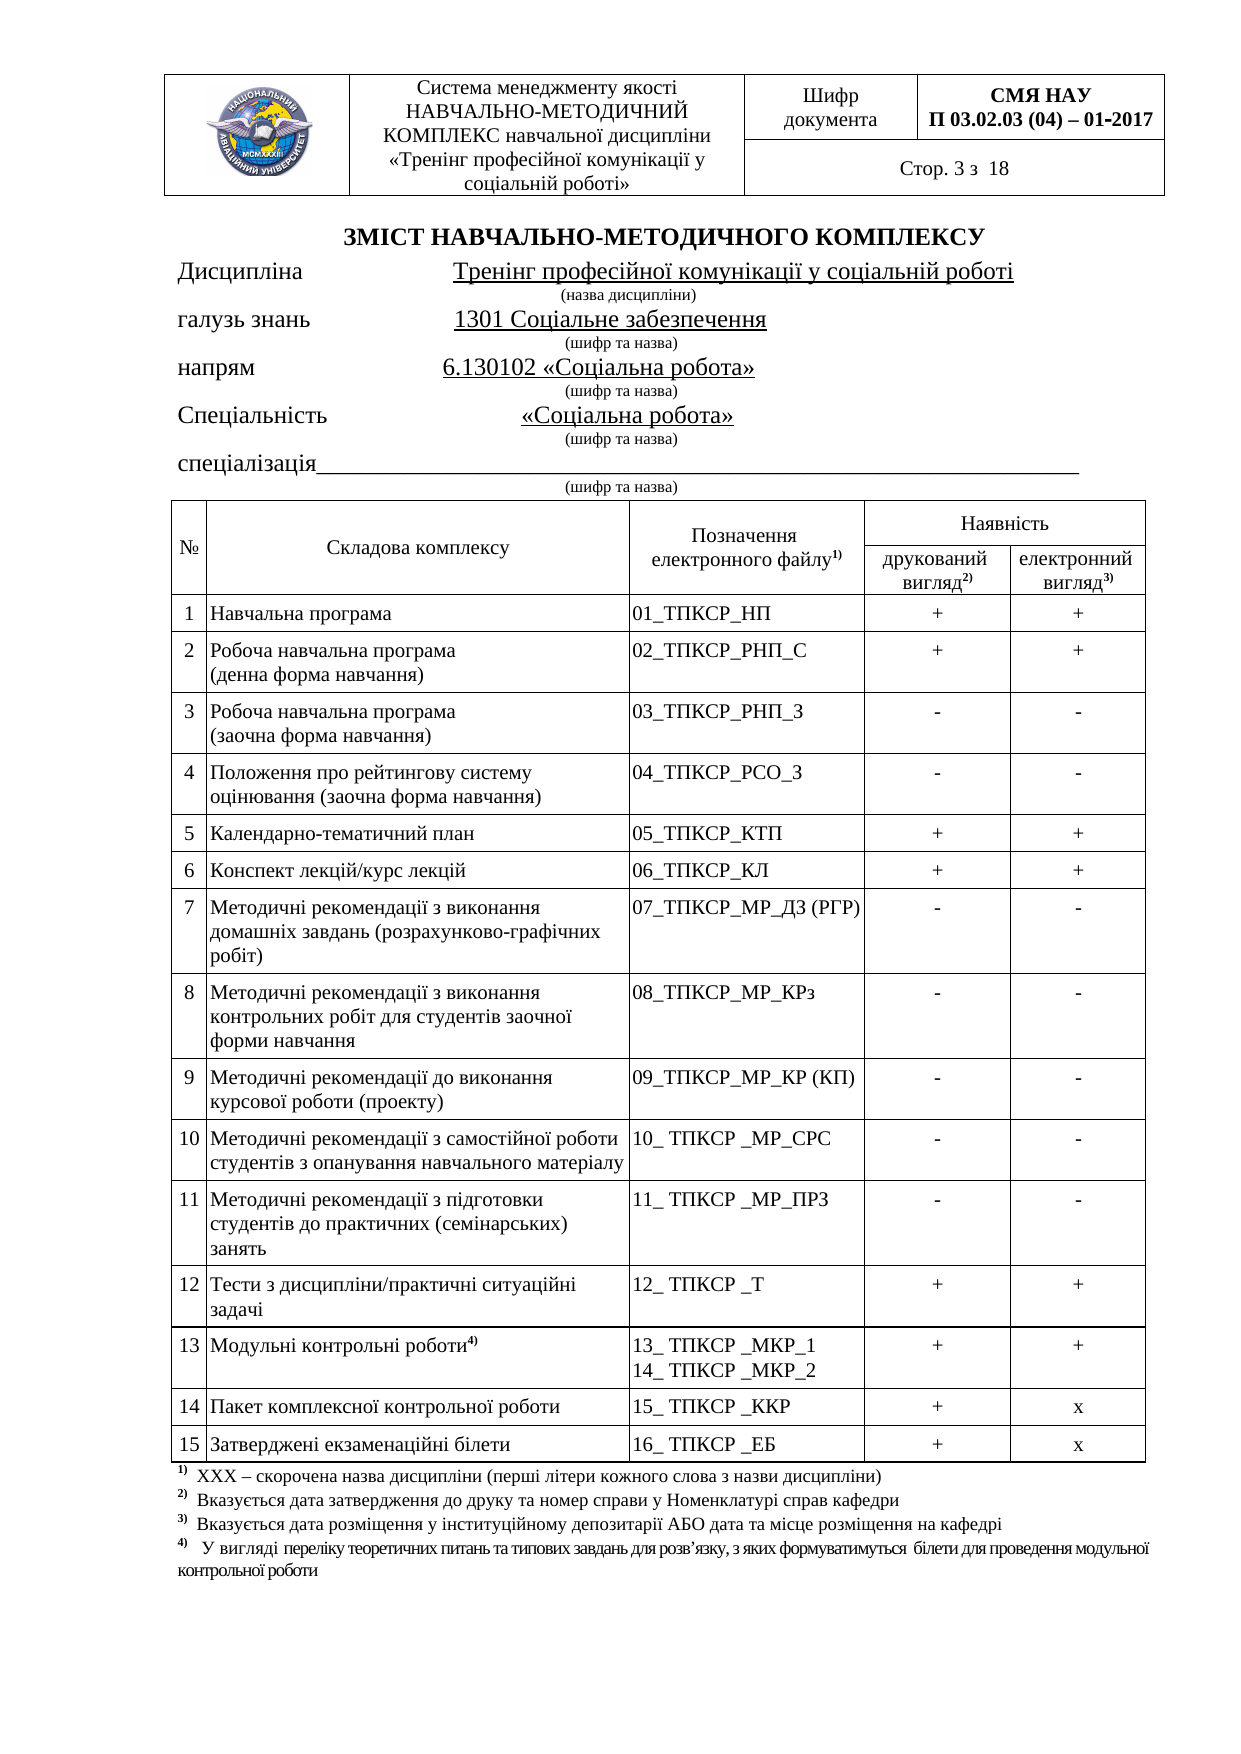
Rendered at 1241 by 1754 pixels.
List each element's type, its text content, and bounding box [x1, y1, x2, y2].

table_cell Тести з дисципліни/практичні ситуаційні задачі [207, 1266, 629, 1326]
table_cell 3 [172, 693, 206, 753]
table_cell 2 [172, 632, 206, 692]
table_cell 02_ТПКСР_РНП_С [630, 632, 864, 692]
table_cell - [1011, 1059, 1145, 1119]
table_cell 05_ТПКСР_КТП [630, 815, 864, 851]
text Зміст Навчально-методичного Комплексу [177, 222, 1152, 250]
table_cell 11_ ТПКСР _МР_ПРЗ [630, 1181, 864, 1265]
table_cell 15 [172, 1426, 206, 1461]
table_cell - [865, 693, 1010, 753]
table_cell Методичні рекомендації до виконання курсової роботи (проекту) [207, 1059, 629, 1119]
text (шифр та назва) [177, 333, 1152, 352]
table_cell 9 [172, 1059, 206, 1119]
table_cell Конспект лекцій/курс лекцій [207, 852, 629, 888]
table_cell 4 [172, 754, 206, 814]
table_header Позначення електронного файлу1) [630, 501, 864, 594]
text напрям 6.130102 «Соціальна робота» [177, 352, 1152, 381]
table_cell 04_ТПКСР_РСО_З [630, 754, 864, 814]
table_cell + [1011, 852, 1145, 888]
table_cell + [865, 852, 1010, 888]
text галузь знань 1301 Соціальне забезпечення [177, 304, 1152, 333]
table_cell + [865, 1426, 1010, 1461]
picture [206, 84, 313, 176]
table_cell + [865, 815, 1010, 851]
table_cell Методичні рекомендації з самостійної роботи студентів з опанування навчального матеріалу [207, 1120, 629, 1180]
table_cell 7 [172, 889, 206, 973]
table_cell 01_ТПКСР_НП [630, 595, 864, 631]
table_cell + [865, 632, 1010, 692]
text 4) У вигляді переліку теоретичних питань та типових завдань для розв’язку, з яких формуватимуться білети для проведення модульної контрольної роботи [177, 1535, 1152, 1580]
table_cell 08_ТПКСР_МР_КРз [630, 974, 864, 1058]
table_cell - [1011, 1120, 1145, 1180]
table_cell Методичні рекомендації з підготовки студентів до практичних (семінарських) занять [207, 1181, 629, 1265]
table_cell - [1011, 1181, 1145, 1265]
table_cell - [1011, 974, 1145, 1058]
table_header Складова комплексу [207, 501, 629, 594]
table_cell - [865, 974, 1010, 1058]
text (шифр та назва) [177, 477, 1152, 496]
table_cell Робоча навчальна програма (денна форма навчання) [207, 632, 629, 692]
table_cell - [1011, 693, 1145, 753]
table_header Наявність [865, 501, 1145, 545]
table_cell 16_ ТПКСР _ЕБ [630, 1426, 864, 1461]
text Спеціальність «Соціальна робота» [177, 400, 1152, 429]
table_cell електронний вигляд3) [1011, 546, 1145, 594]
table_cell 07_ТПКСР_МР_ДЗ (РГР) [630, 889, 864, 973]
text (шифр та назва) [177, 429, 1152, 448]
table_cell - [865, 1059, 1010, 1119]
table_cell 13_ ТПКСР _МКР_1 14_ ТПКСР _МКР_2 [630, 1328, 864, 1387]
table_cell Робоча навчальна програма (заочна форма навчання) [207, 693, 629, 753]
text Дисципліна Тренінг професійної комунікації у соціальній роботі [177, 256, 1152, 285]
table_cell - [865, 1120, 1010, 1180]
table_cell Календарно-тематичний план [207, 815, 629, 851]
table_cell - [1011, 754, 1145, 814]
text спеціалізація_____________________________________________________________ [177, 448, 1152, 477]
table_cell Модульні контрольні роботи4) [207, 1328, 629, 1387]
text (назва дисципліни) [177, 285, 1152, 304]
table_cell 12_ ТПКСР _Т [630, 1266, 864, 1326]
text 2) Вказується дата затвердження до друку та номер справи у Номенклатурі справ кафедри [177, 1487, 1152, 1511]
table_cell Методичні рекомендації з виконання контрольних робіт для студентів заочної форми навчання [207, 974, 629, 1058]
table_cell + [1011, 1328, 1145, 1387]
table_cell х [1011, 1389, 1145, 1424]
table_cell 14 [172, 1389, 206, 1424]
table_cell + [1011, 1266, 1145, 1326]
table_cell + [1011, 632, 1145, 692]
text 1) ХХХ – скорочена назва дисципліни (перші літери кожного слова з назви дисципліни) [177, 1462, 1152, 1487]
text 3) Вказується дата розміщення у інституційному депозитарії АБО дата та місце розміщення на кафедрі [177, 1511, 1152, 1535]
table_cell 10_ ТПКСР _МР_СРС [630, 1120, 864, 1180]
table_cell 11 [172, 1181, 206, 1265]
table_cell Пакет комплексної контрольної роботи [207, 1389, 629, 1424]
table_cell 09_ТПКСР_МР_КР (КП) [630, 1059, 864, 1119]
table_cell + [865, 595, 1010, 631]
table_cell 15_ ТПКСР _ККР [630, 1389, 864, 1424]
table_cell + [865, 1266, 1010, 1326]
table_cell 5 [172, 815, 206, 851]
table_cell + [1011, 595, 1145, 631]
table_cell Методичні рекомендації з виконання домашніх завдань (розрахунково-графічних робіт) [207, 889, 629, 973]
table_cell + [865, 1389, 1010, 1424]
table_cell - [1011, 889, 1145, 973]
table_cell 10 [172, 1120, 206, 1180]
table_cell + [865, 1328, 1010, 1387]
table_cell - [865, 754, 1010, 814]
table_cell 13 [172, 1328, 206, 1387]
table_cell + [1011, 815, 1145, 851]
table_cell х [1011, 1426, 1145, 1461]
table_cell 1 [172, 595, 206, 631]
table_cell Положення про рейтингову систему оцінювання (заочна форма навчання) [207, 754, 629, 814]
table_header № [172, 501, 206, 594]
table_cell 6 [172, 852, 206, 888]
text (шифр та назва) [177, 381, 1152, 400]
table_cell - [865, 1181, 1010, 1265]
table_cell Затверджені екзаменаційні білети [207, 1426, 629, 1461]
table_cell 8 [172, 974, 206, 1058]
table_cell - [865, 889, 1010, 973]
table_cell Навчальна програма [207, 595, 629, 631]
table_cell 03_ТПКСР_РНП_З [630, 693, 864, 753]
table_cell 12 [172, 1266, 206, 1326]
table_cell 06_ТПКСР_КЛ [630, 852, 864, 888]
